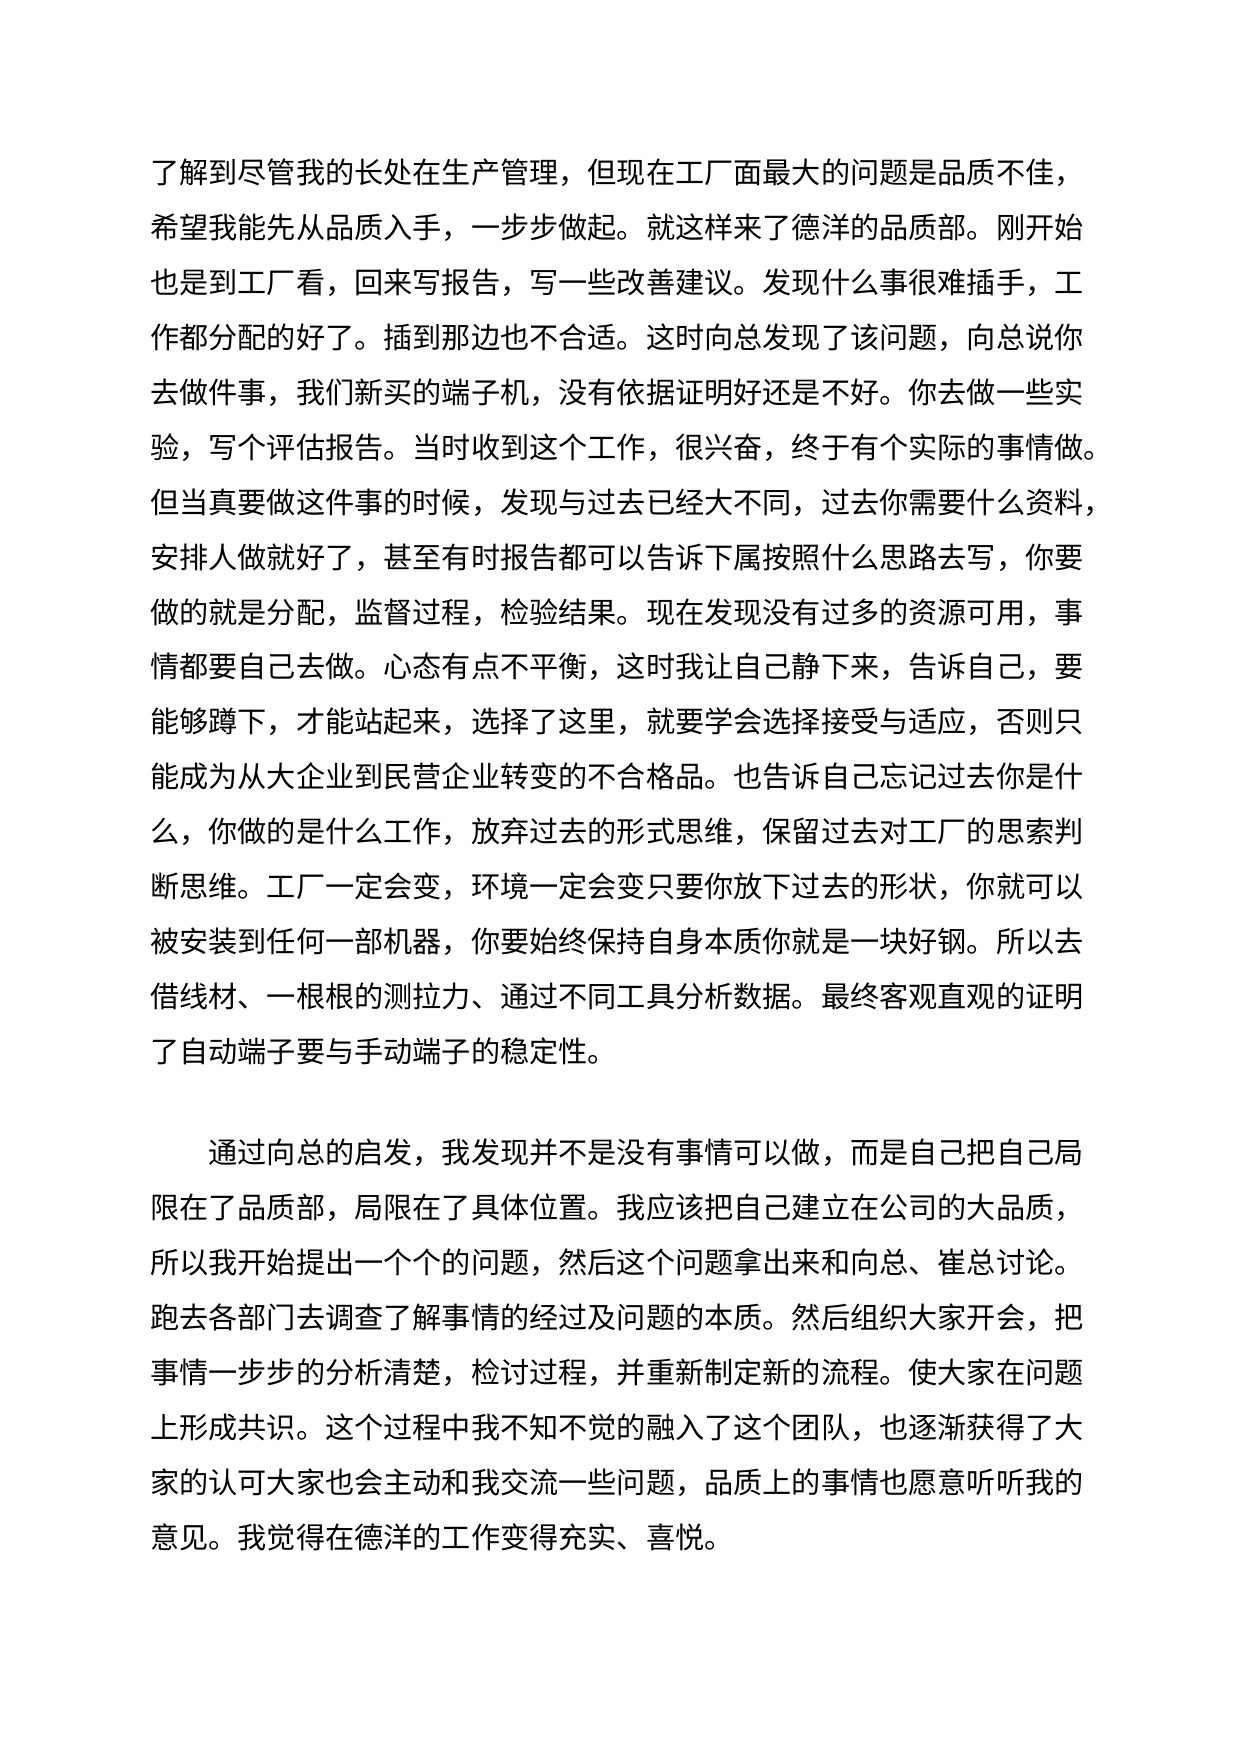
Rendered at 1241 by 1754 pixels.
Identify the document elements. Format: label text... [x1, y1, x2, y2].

text 通过向总的启发，我发现并不是没有事情可以做，而是自己把自己局限在了品质部，局限在了具体位置。我应该把自己建立在公司的大品质，所以我开始提出一个个的问题，然后这个问题拿出来和向总、崔总讨论。跑去各部门去调查了解事情的经过及问题的本质。然后组织大家开会，把事情一步步的分析清楚，检讨过程，并重新制定新的流程。使大家在问题上形成共识。这个过程中我不知不觉的融入了这个团队，也逐渐获得了大家的认可大家也会主动和我交流一些问题，品质上的事情也愿意听听我的意见。我觉得在德洋的工作变得充实、喜悦。 [150, 1130, 1090, 1557]
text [150, 150, 1090, 1071]
